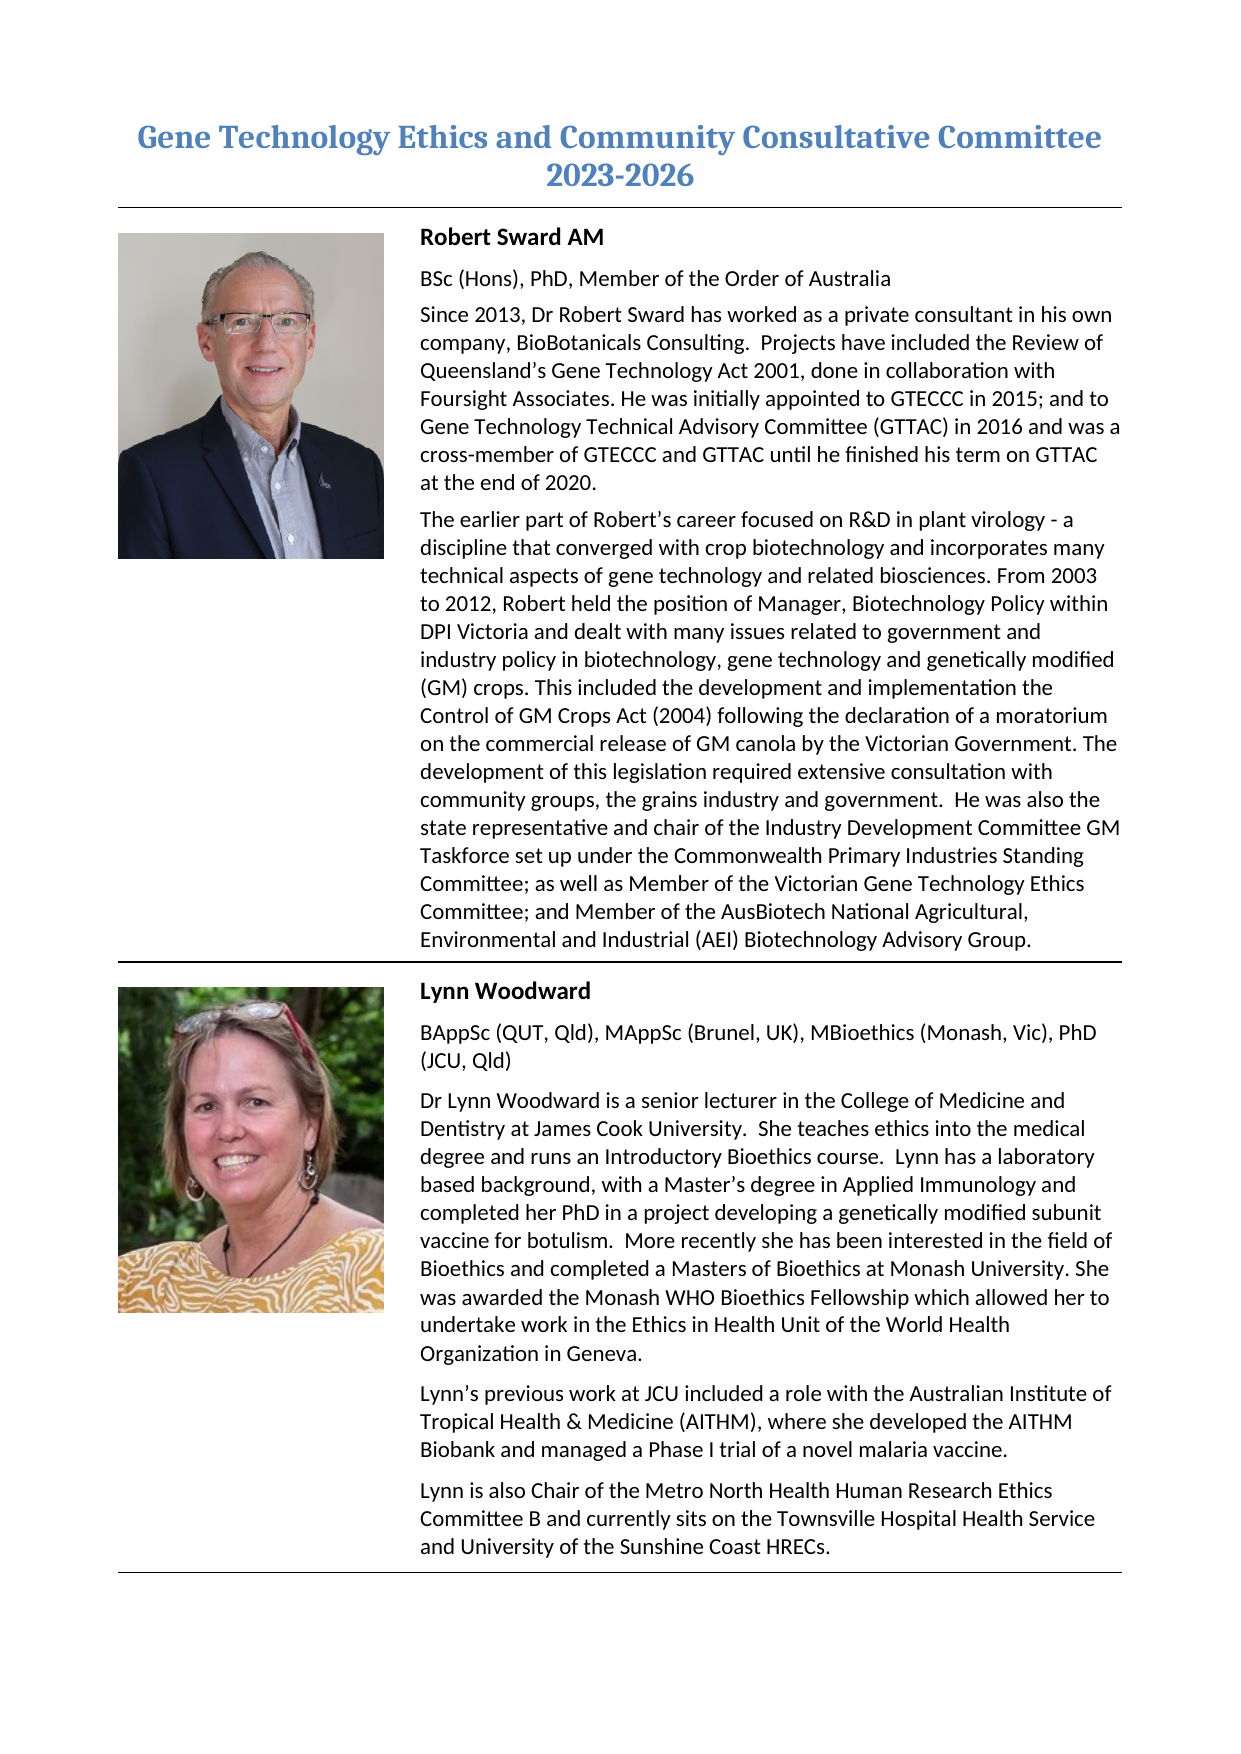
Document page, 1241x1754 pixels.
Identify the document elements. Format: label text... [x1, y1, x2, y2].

picture [118, 233, 384, 559]
table_cell Lynn Woodward BAppSc (QUT, Qld), MAppSc (Brunel, UK), MBioethics (Monash, Vic), PhD (JCU, Qld) Dr Lynn Woodward is a senior lecturer in the College of Medicine and Dentistry at James Cook University. She teaches ethics into the medical degree and runs an Introductory Bioethics course. Lynn has a laboratory based background, with a Master’s degree in Applied Immunology and completed her PhD in a project developing a genetically modified subunit vaccine for botulism. More recently she has been interested in the field of Bioethics and completed a Masters of Bioethics at Monash University. She was awarded the Monash WHO Bioethics Fellowship which allowed her to undertake work in the Ethics in Health Unit of the World Health Organization in Geneva. Lynn’s previous work at JCU included a role with the Australian Institute of Tropical Health & Medicine (AITHM), where she developed the AITHM Biobank and managed a Phase I trial of a novel malaria vaccine. Lynn is also Chair of the Metro North Health Human Research Ethics Committee B and currently sits on the Townsville Hospital Health Service and University of the Sunshine Coast HRECs. [420, 963, 1122, 1572]
table_cell Robert Sward AM BSc (Hons), PhD, Member of the Order of Australia Since 2013, Dr Robert Sward has worked as a private consultant in his own company, BioBotanicals Consulting. Projects have included the Review of Queensland’s Gene Technology Act 2001, done in collaboration with Foursight Associates. He was initially appointed to GTECCC in 2015; and to Gene Technology Technical Advisory Committee (GTTAC) in 2016 and was a cross-member of GTECCC and GTTAC until he finished his term on GTTAC at the end of 2020. The earlier part of Robert’s career focused on R&D in plant virology - a discipline that converged with crop biotechnology and incorporates many technical aspects of gene technology and related biosciences. From 2003 to 2012, Robert held the position of Manager, Biotechnology Policy within DPI Victoria and dealt with many issues related to government and industry policy in biotechnology, gene technology and genetically modified (GM) crops. This included the development and implementation the Control of GM Crops Act (2004) following the declaration of a moratorium on the commercial release of GM canola by the Victorian Government. The development of this legislation required extensive consultation with community groups, the grains industry and government. He was also the state representative and chair of the Industry Development Committee GM Taskforce set up under the Commonwealth Primary Industries Standing Committee; as well as Member of the Victorian Gene Technology Ethics Committee; and Member of the AusBiotech National Agricultural, Environmental and Industrial (AEI) Biotechnology Advisory Group. [420, 208, 1122, 961]
table_cell [118, 963, 420, 1572]
table_header Gene Technology Ethics and Community Consultative Committee 2023-2026 [118, 118, 1122, 207]
picture [118, 987, 384, 1313]
table_cell [118, 208, 420, 961]
